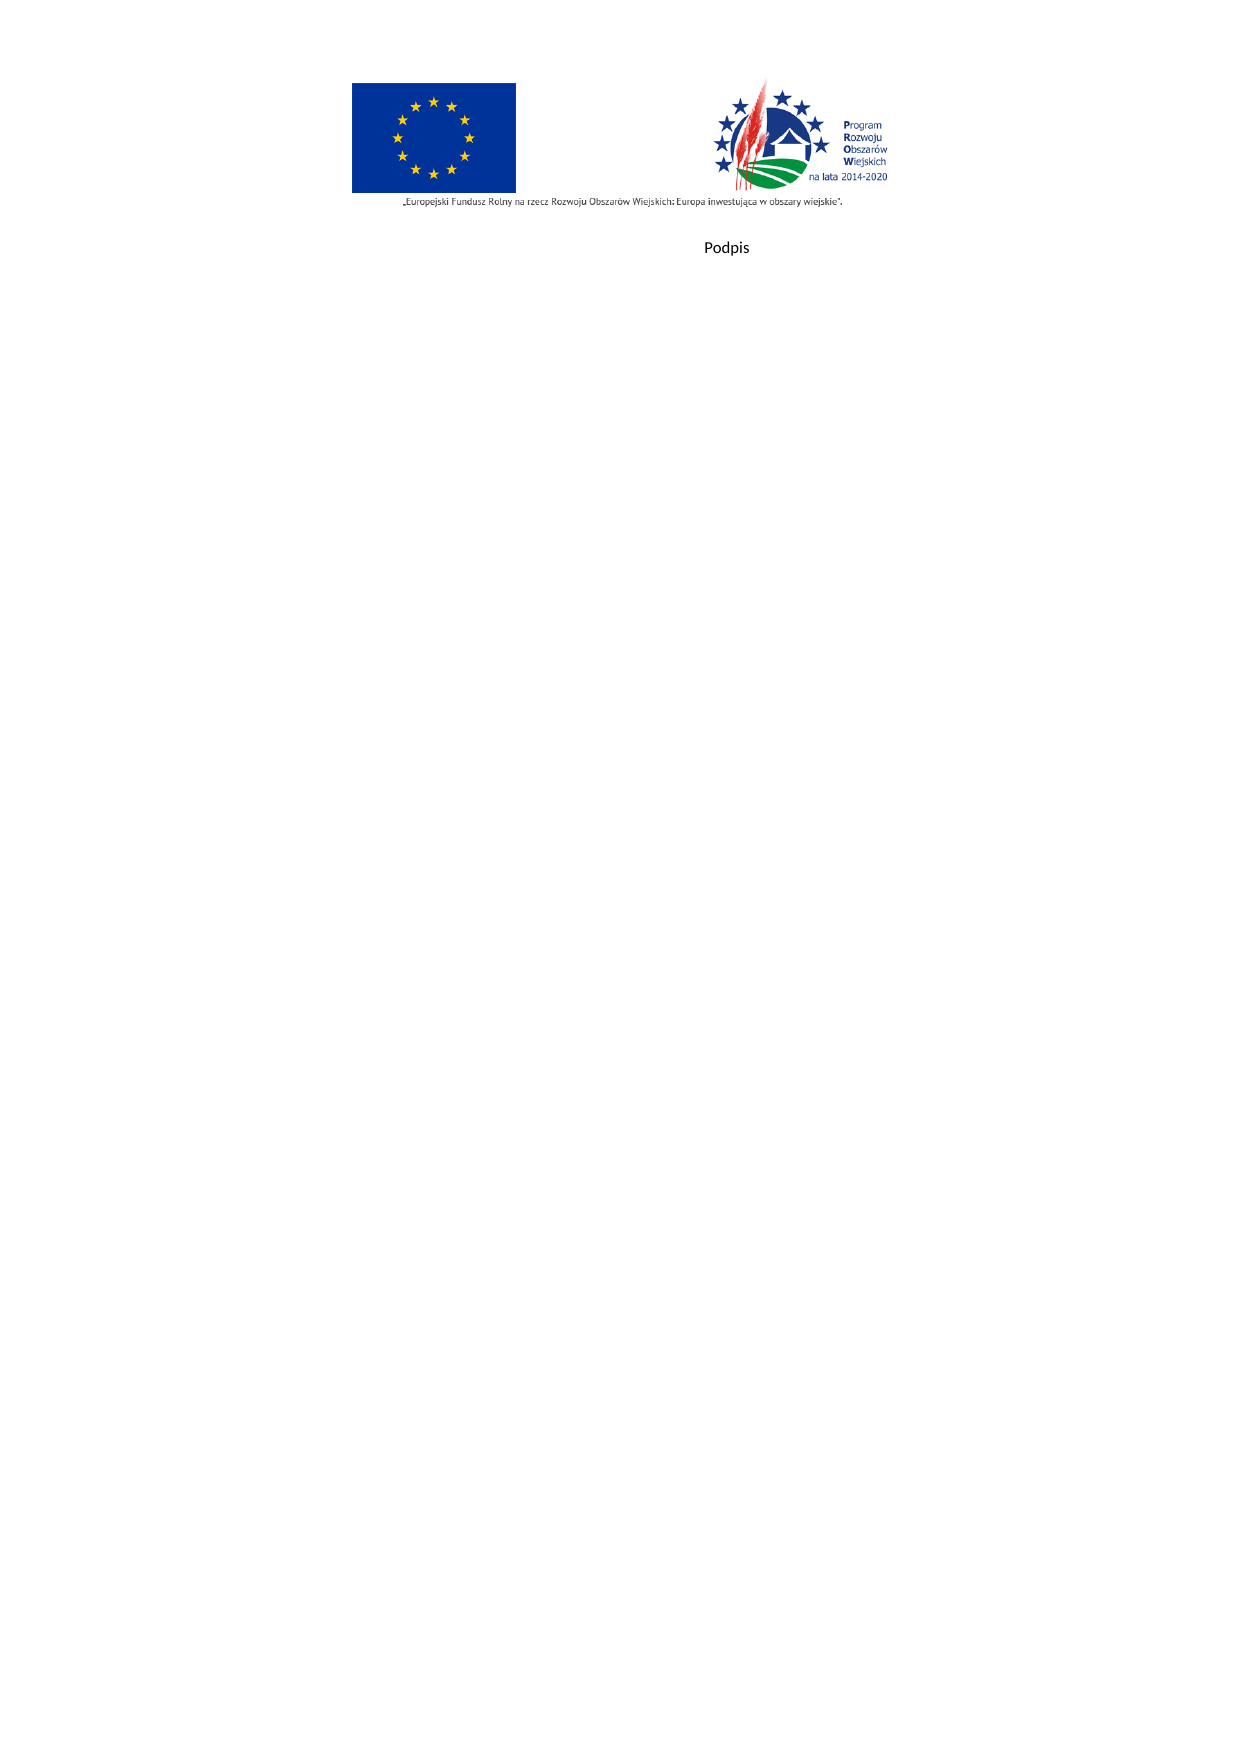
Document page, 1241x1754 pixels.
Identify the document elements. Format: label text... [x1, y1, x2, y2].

picture [343, 73, 897, 212]
text Podpis [561, 237, 1093, 257]
